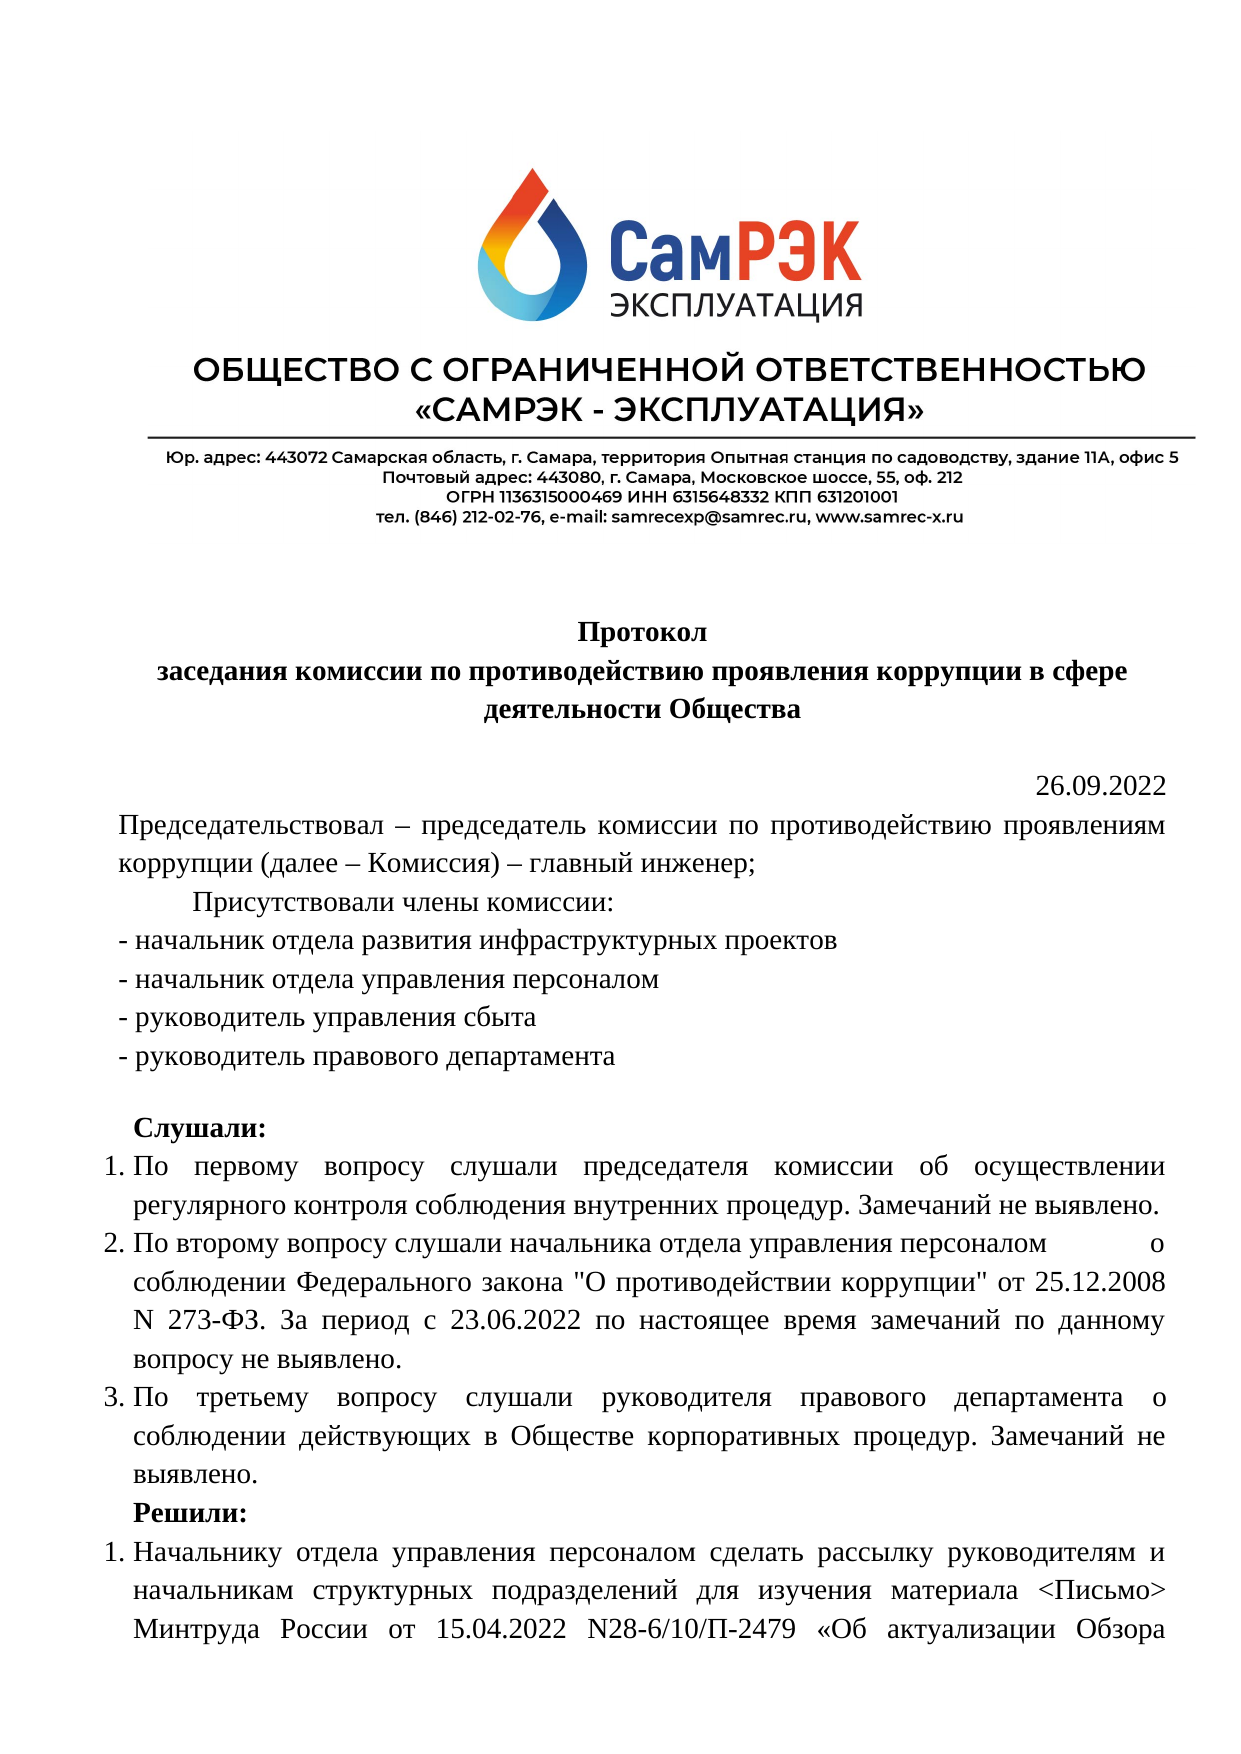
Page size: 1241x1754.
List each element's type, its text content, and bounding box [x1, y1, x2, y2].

picture [147, 131, 1197, 544]
text заседания комиссии по противодействию проявления коррупции в сфере деятельности Общества [118, 653, 1167, 725]
text Протокол [118, 614, 1167, 648]
list По первому вопросу слушали председателя комиссии об осуществлении регулярного контроля соблюдения внутренних процедур. Замечаний не выявлено. [103, 1148, 1167, 1220]
text Председательствовал – председатель комиссии по противодействию проявлениям коррупции (далее – Комиссия) – главный инженер; [118, 807, 1167, 879]
text - руководитель управления сбыта [118, 999, 1167, 1033]
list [103, 1534, 1167, 1644]
list Решили: [133, 1495, 1167, 1529]
text 26.09.2022 [118, 768, 1167, 802]
text - руководитель правового департамента [118, 1038, 1167, 1072]
text Присутствовали члены комиссии: [118, 884, 1167, 917]
list По третьему вопросу слушали руководителя правового департамента о соблюдении действующих в Обществе корпоративных процедур. Замечаний не выявлено. [103, 1379, 1167, 1490]
text - начальник отдела управления персоналом [118, 961, 1167, 994]
text - начальник отдела развития инфраструктурных проектов [118, 922, 1167, 956]
list По второму вопросу слушали начальника отдела управления персоналом о соблюдении Федерального закона "О противодействии коррупции" от 25.12.2008 N 273-ФЗ. За период с 23.06.2022 по настоящее время замечаний по данному вопросу не выявлено. [103, 1225, 1167, 1374]
text Слушали: [103, 1110, 1167, 1143]
